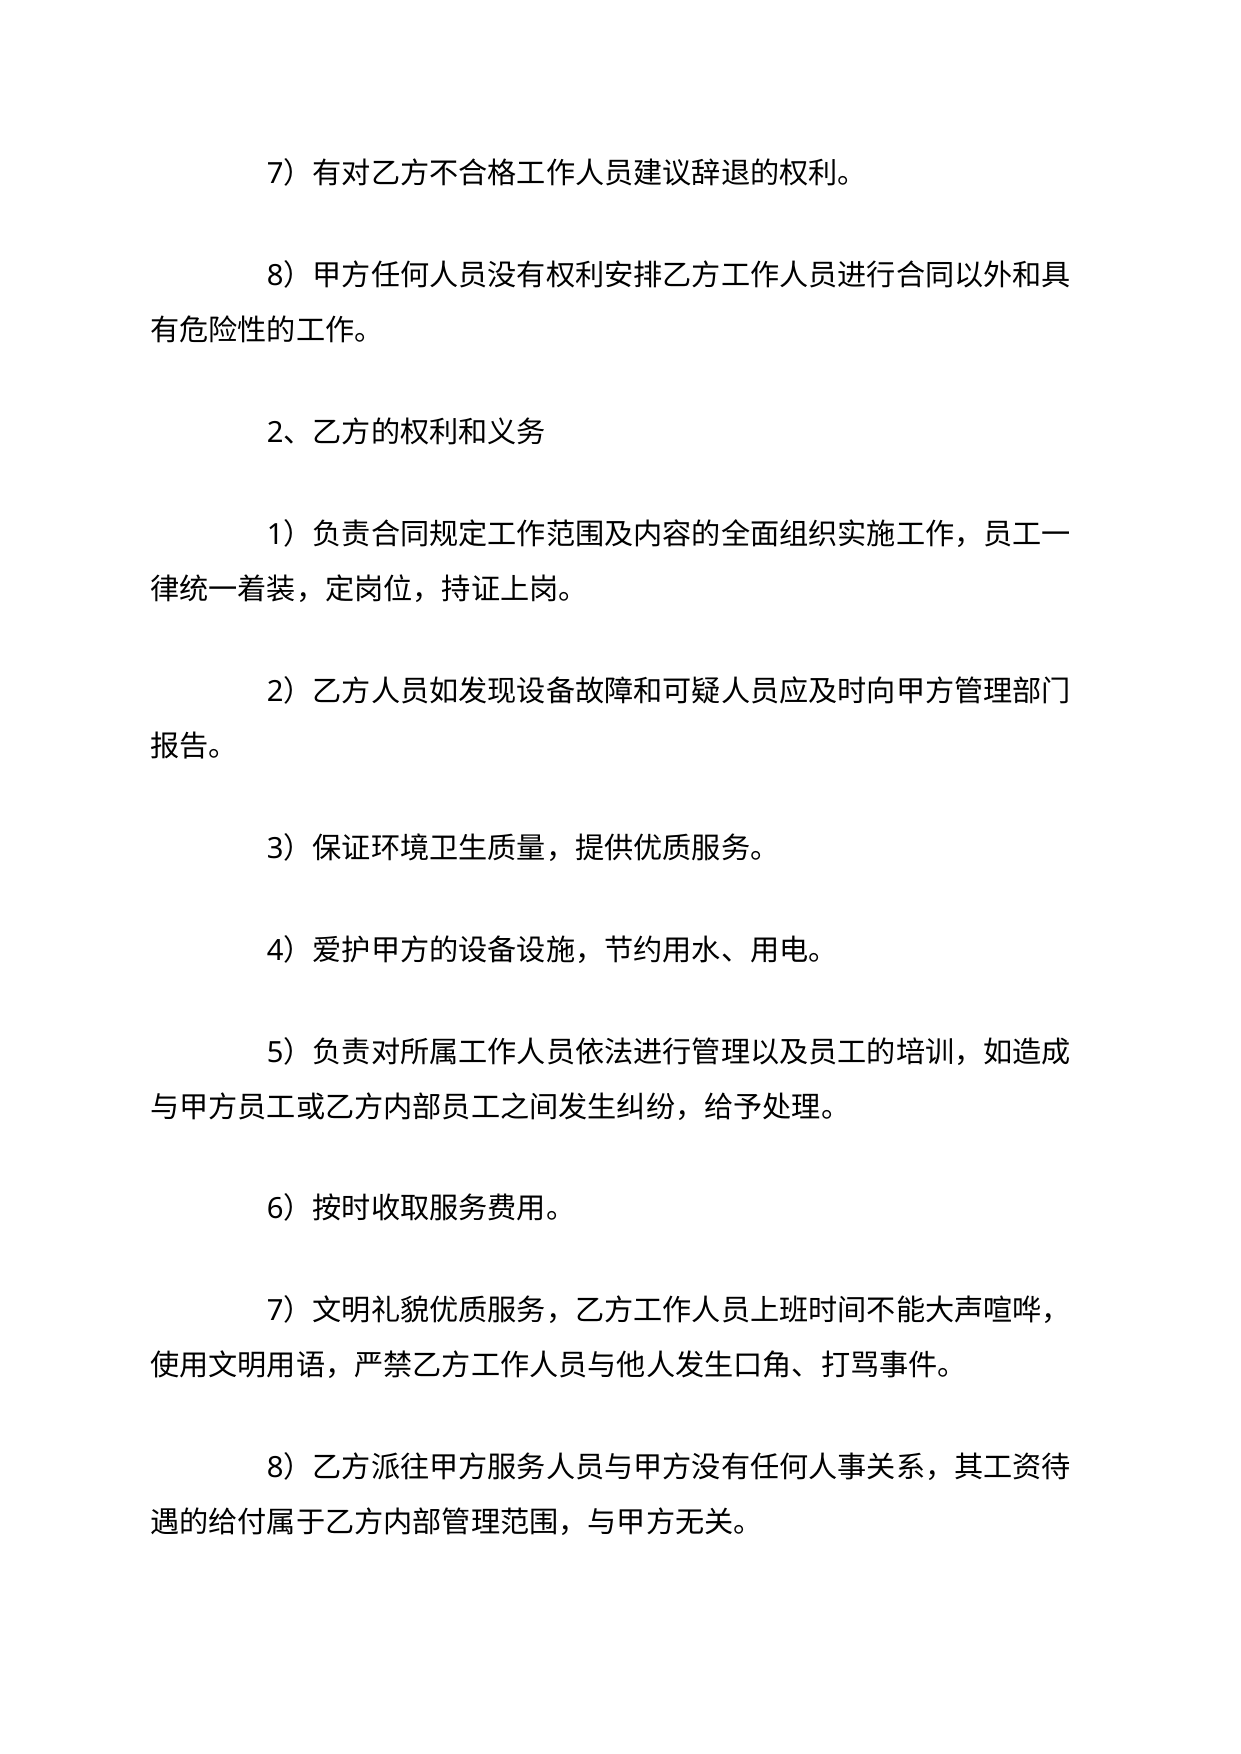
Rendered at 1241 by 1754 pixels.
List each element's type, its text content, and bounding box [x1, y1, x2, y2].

text 2）乙方人员如发现设备故障和可疑人员应及时向甲方管理部门报告。 [150, 667, 1090, 765]
text 6）按时收取服务费用。 [150, 1185, 1090, 1227]
text 8）乙方派往甲方服务人员与甲方没有任何人事关系，其工资待遇的给付属于乙方内部管理范围，与甲方无关。 [150, 1444, 1090, 1541]
text 3）保证环境卫生质量，提供优质服务。 [150, 824, 1090, 867]
text 7）有对乙方不合格工作人员建议辞退的权利。 [150, 150, 1090, 192]
text 7）文明礼貌优质服务，乙方工作人员上班时间不能大声喧哗，使用文明用语，严禁乙方工作人员与他人发生口角、打骂事件。 [150, 1287, 1090, 1384]
text 4）爱护甲方的设备设施，节约用水、用电。 [150, 926, 1090, 969]
text 2、乙方的权利和义务 [150, 409, 1090, 451]
text 8）甲方任何人员没有权利安排乙方工作人员进行合同以外和具有危险性的工作。 [150, 252, 1090, 349]
text 5）负责对所属工作人员依法进行管理以及员工的培训，如造成与甲方员工或乙方内部员工之间发生纠纷，给予处理。 [150, 1028, 1090, 1126]
text 1）负责合同规定工作范围及内容的全面组织实施工作，员工一律统一着装，定岗位，持证上岗。 [150, 511, 1090, 608]
